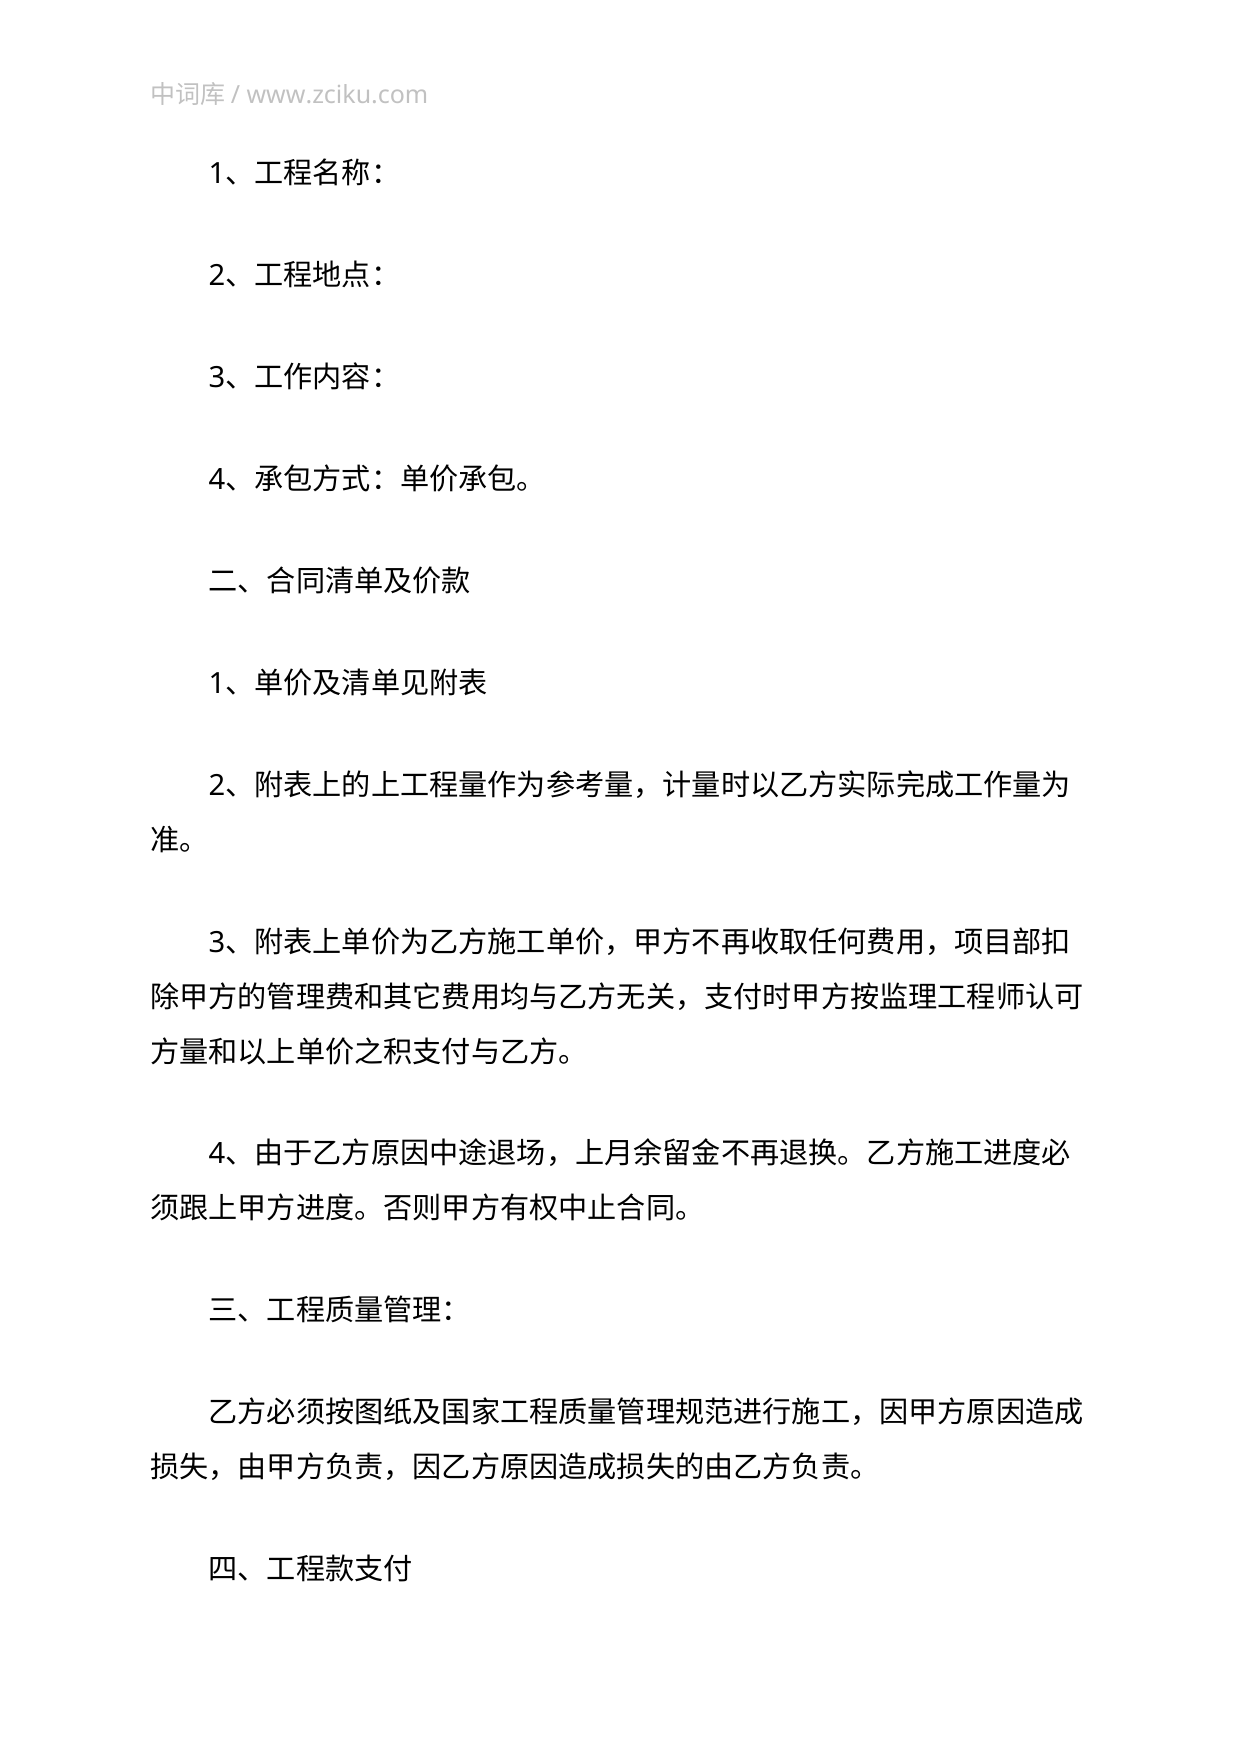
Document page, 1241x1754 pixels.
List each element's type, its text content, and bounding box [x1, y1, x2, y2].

text 三、工程质量管理： [150, 1287, 1090, 1329]
text 乙方必须按图纸及国家工程质量管理规范进行施工，因甲方原因造成损失，由甲方负责，因乙方原因造成损失的由乙方负责。 [150, 1389, 1090, 1486]
text 二、合同清单及价款 [150, 558, 1090, 600]
text 4、承包方式：单价承包。 [150, 456, 1090, 498]
text 2、附表上的上工程量作为参考量，计量时以乙方实际完成工作量为准。 [150, 762, 1090, 859]
text 2、工程地点： [150, 252, 1090, 294]
text 1、单价及清单见附表 [150, 660, 1090, 702]
text 3、工作内容： [150, 354, 1090, 396]
text 1、工程名称： [150, 150, 1090, 192]
text 四、工程款支付 [150, 1545, 1090, 1588]
text 3、附表上单价为乙方施工单价，甲方不再收取任何费用，项目部扣除甲方的管理费和其它费用均与乙方无关，支付时甲方按监理工程师认可方量和以上单价之积支付与乙方。 [150, 918, 1090, 1071]
text 4、由于乙方原因中途退场，上月余留金不再退换。乙方施工进度必须跟上甲方进度。否则甲方有权中止合同。 [150, 1130, 1090, 1227]
